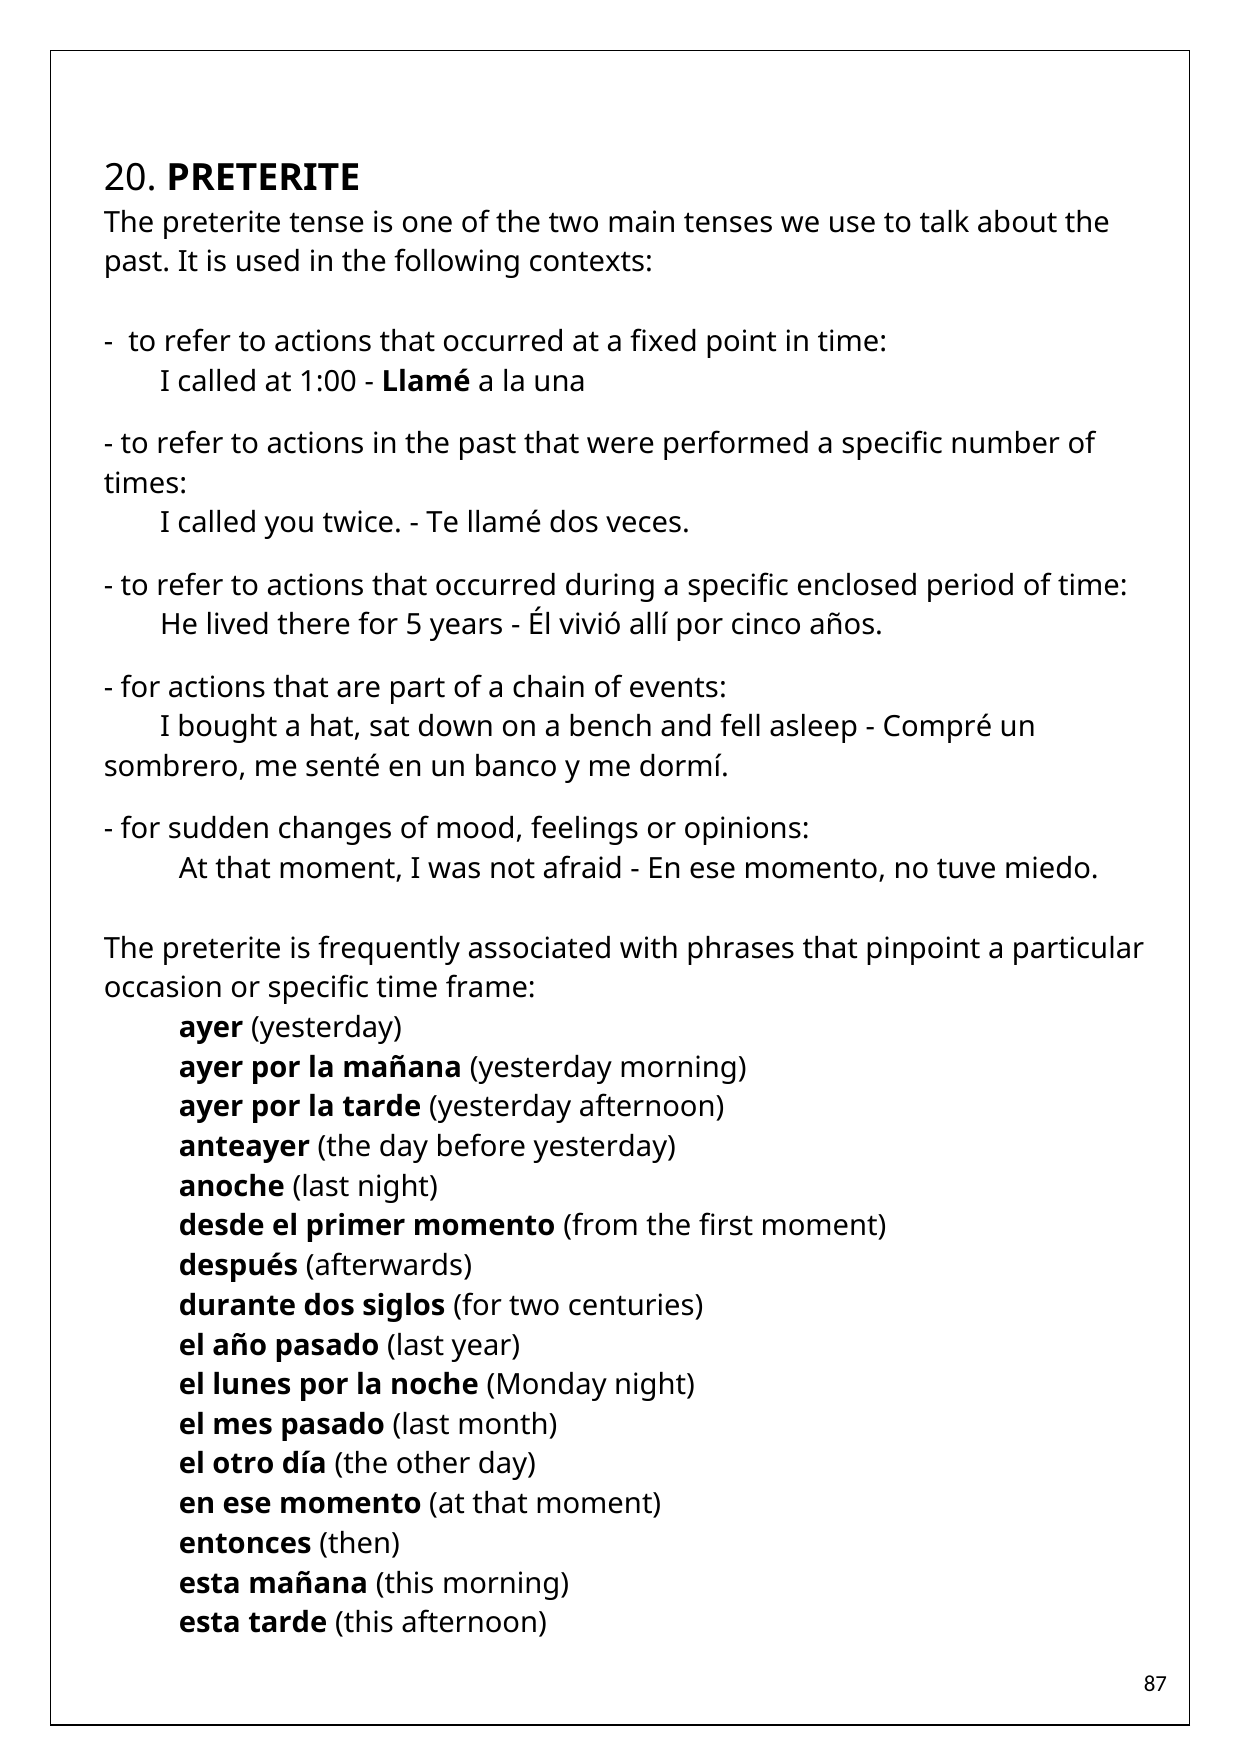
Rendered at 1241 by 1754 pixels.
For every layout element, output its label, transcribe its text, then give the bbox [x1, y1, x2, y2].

text - for actions that are part of a chain of events: [103, 666, 1167, 706]
text I called you twice. - Te llamé dos veces. [103, 502, 1167, 541]
text I called at 1:00 - Llamé a la una [103, 360, 1167, 399]
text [178, 1006, 1167, 1641]
text He lived there for 5 years - Él vivió allí por cinco años. [103, 604, 1167, 643]
text - to refer to actions that occurred at a fixed point in time: [103, 320, 1167, 360]
text 20. Preterite [103, 150, 1167, 201]
text - to refer to actions in the past that were performed a specific number of times: [103, 422, 1167, 502]
text - to refer to actions that occurred during a specific enclosed period of time: [103, 564, 1167, 604]
text The preterite is frequently associated with phrases that pinpoint a particular occasion or specific time frame: [103, 927, 1167, 1006]
text I bought a hat, sat down on a bench and fell asleep - Compré un sombrero, me senté en un banco y me dormí. [103, 706, 1167, 785]
text - for sudden changes of mood, feelings or opinions: [103, 808, 1167, 847]
text At that moment, I was not afraid - En ese momento, no tuve miedo. [103, 847, 1167, 887]
text The preterite tense is one of the two main tenses we use to talk about the past. It is used in the following contexts: [103, 201, 1167, 280]
